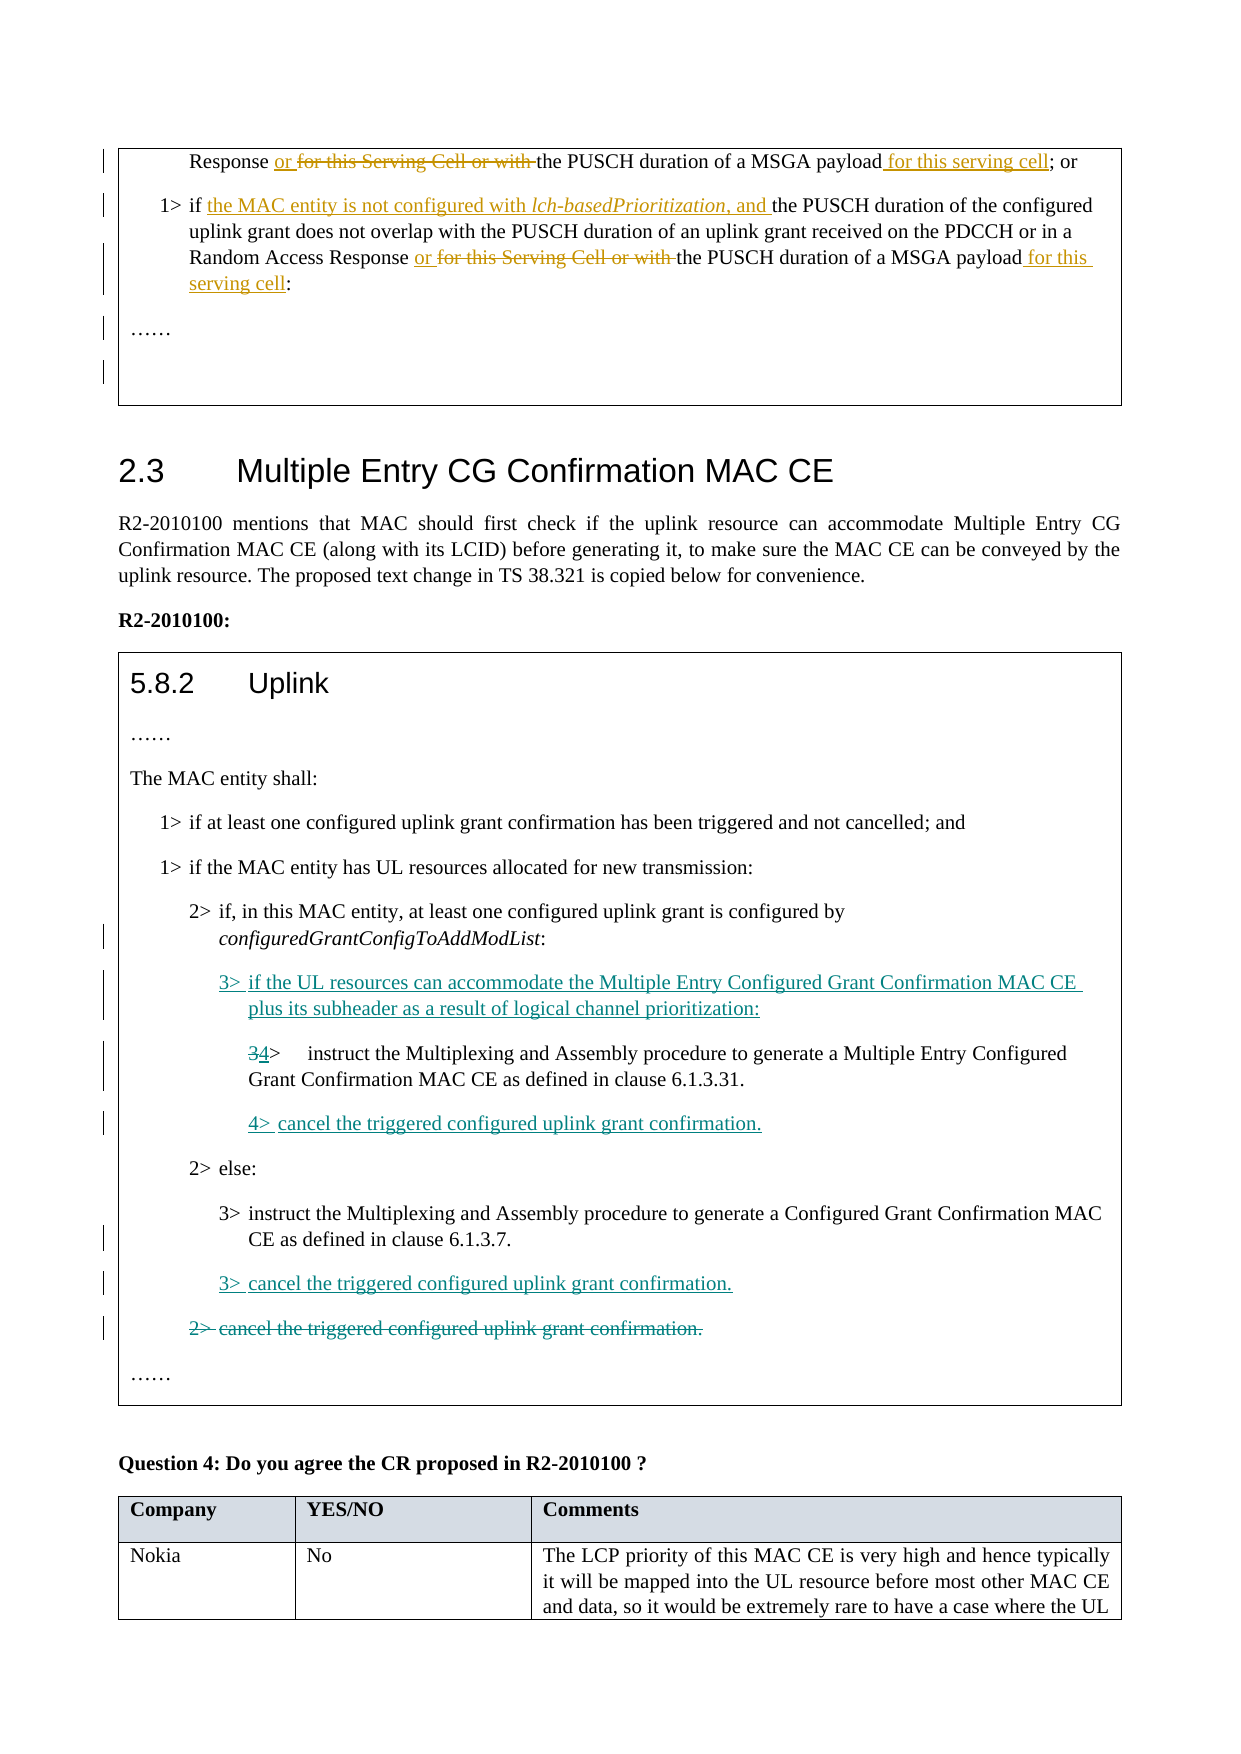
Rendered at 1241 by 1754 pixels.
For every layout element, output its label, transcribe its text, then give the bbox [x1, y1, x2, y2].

table_header 5.8.2 Uplink …… The MAC entity shall: 1> if at least one configured uplink grant confirmation has been triggered and not cancelled; and 1> if the MAC entity has UL resources allocated for new transmission: 2> if, in this MAC entity, at least one configured uplink grant is configured by configuredGrantConfigToAddModList: > instruct the Multiplexing and Assembly procedure to generate a Multiple Entry Configured Grant Confirmation MAC CE as defined in clause 6.1.3.31. 2> else: 3> instruct the Multiplexing and Assembly procedure to generate a Configured Grant Confirmation MAC CE as defined in clause 6.1.3.7. …… [119, 653, 1121, 1405]
text R2-2010100: [118, 608, 1122, 632]
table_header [119, 149, 1121, 405]
text R2-2010100 mentions that MAC should first check if the uplink resource can accommodate Multiple Entry CG Confirmation MAC CE (along with its LCID) before generating it, to make sure the MAC CE can be conveyed by the uplink resource. The proposed text change in TS 38.321 is copied below for convenience. [118, 511, 1122, 587]
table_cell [532, 1543, 1121, 1618]
table_header Comments [532, 1497, 1121, 1542]
text Question 4: Do you agree the CR proposed in R2-2010100 ? [118, 1451, 1122, 1475]
subtitle 2.3 Multiple Entry CG Confirmation MAC CE [118, 451, 1122, 489]
table_header YES/NO [296, 1497, 531, 1542]
table_cell No [296, 1543, 531, 1618]
table_header Company [119, 1497, 295, 1542]
table_cell Nokia [119, 1543, 295, 1618]
